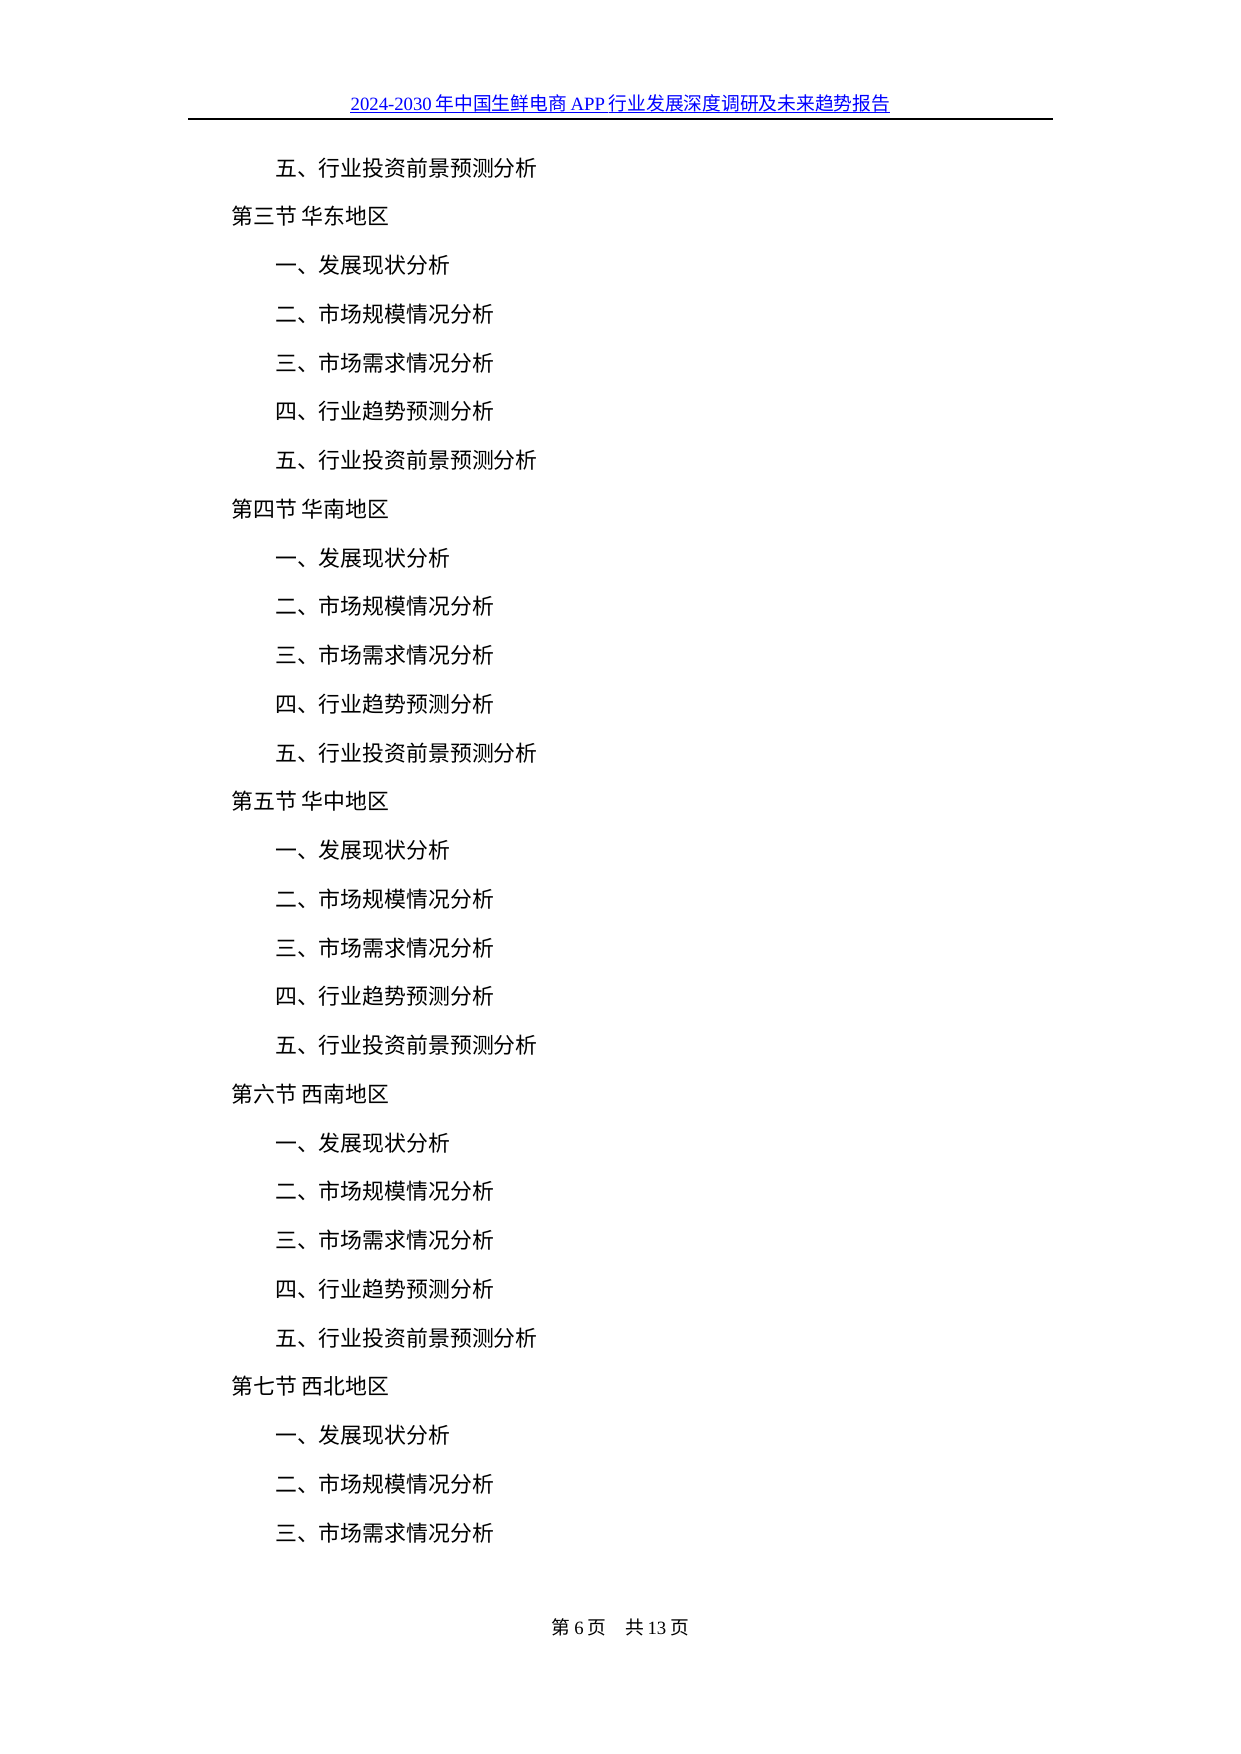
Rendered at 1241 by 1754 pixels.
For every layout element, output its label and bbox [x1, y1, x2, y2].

text [187, 150, 1053, 1548]
